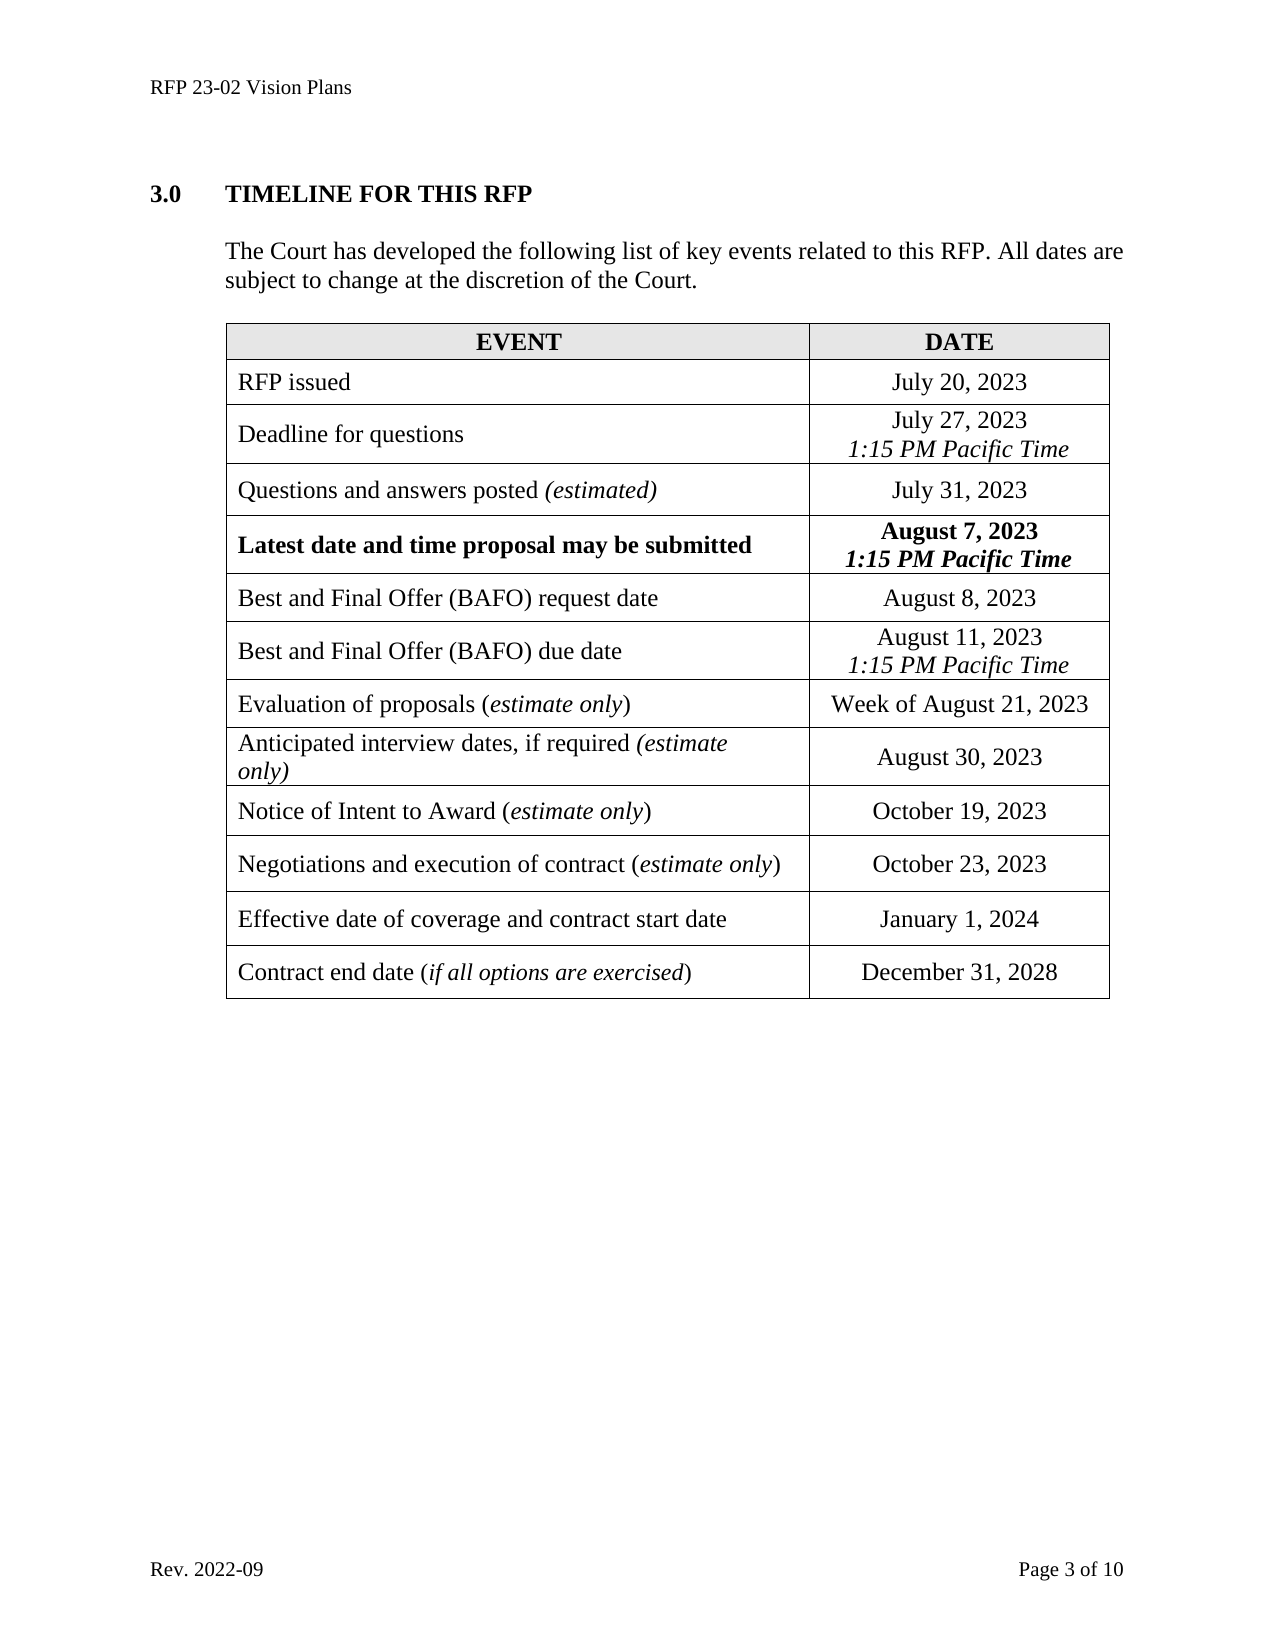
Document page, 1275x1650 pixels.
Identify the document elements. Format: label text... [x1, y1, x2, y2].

table_cell Deadline for questions [227, 405, 809, 463]
list TIMELINE FOR THIS RFP [150, 179, 1134, 207]
table_cell Questions and answers posted (estimated) [227, 464, 809, 515]
table_cell July 31, 2023 [810, 464, 1109, 515]
table_cell Negotiations and execution of contract (estimate only) [227, 836, 809, 891]
table_cell Evaluation of proposals (estimate only) [227, 680, 809, 727]
table_cell August 11, 2023 1:15 PM Pacific Time [810, 622, 1109, 679]
table_cell Latest date and time proposal may be submitted [227, 516, 809, 573]
table_cell December 31, 2028 [810, 946, 1109, 998]
table_cell Anticipated interview dates, if required (estimate only) [227, 728, 809, 785]
table_cell Best and Final Offer (BAFO) due date [227, 622, 809, 679]
table_cell August 30, 2023 [810, 728, 1109, 785]
table_cell RFP issued: [227, 360, 809, 404]
table_cell Contract end date (if all options are exercised) [227, 946, 809, 998]
list The Court has developed the following list of key events related to this RFP. All dates are subject to change at the discretion of the Court. [225, 236, 1134, 294]
table_cell October 19, 2023 [810, 786, 1109, 835]
table_cell Effective date of coverage and contract start date [227, 892, 809, 944]
table_cell August 8, 2023 [810, 574, 1109, 621]
table_cell October 23, 2023 [810, 836, 1109, 891]
table_cell July 20, 2023 [810, 360, 1109, 404]
table_header DATE [810, 324, 1109, 359]
table_cell Best and Final Offer (BAFO) request date [227, 574, 809, 621]
table_cell August 7, 2023 1:15 PM Pacific Time [810, 516, 1109, 573]
table_cell Week of August 21, 2023 [810, 680, 1109, 727]
table_cell January 1, 2024 [810, 892, 1109, 944]
table_header EVENT [227, 324, 809, 359]
table_cell July 27, 2023 1:15 PM Pacific Time [810, 405, 1109, 463]
table_cell Notice of Intent to Award (estimate only) [227, 786, 809, 835]
